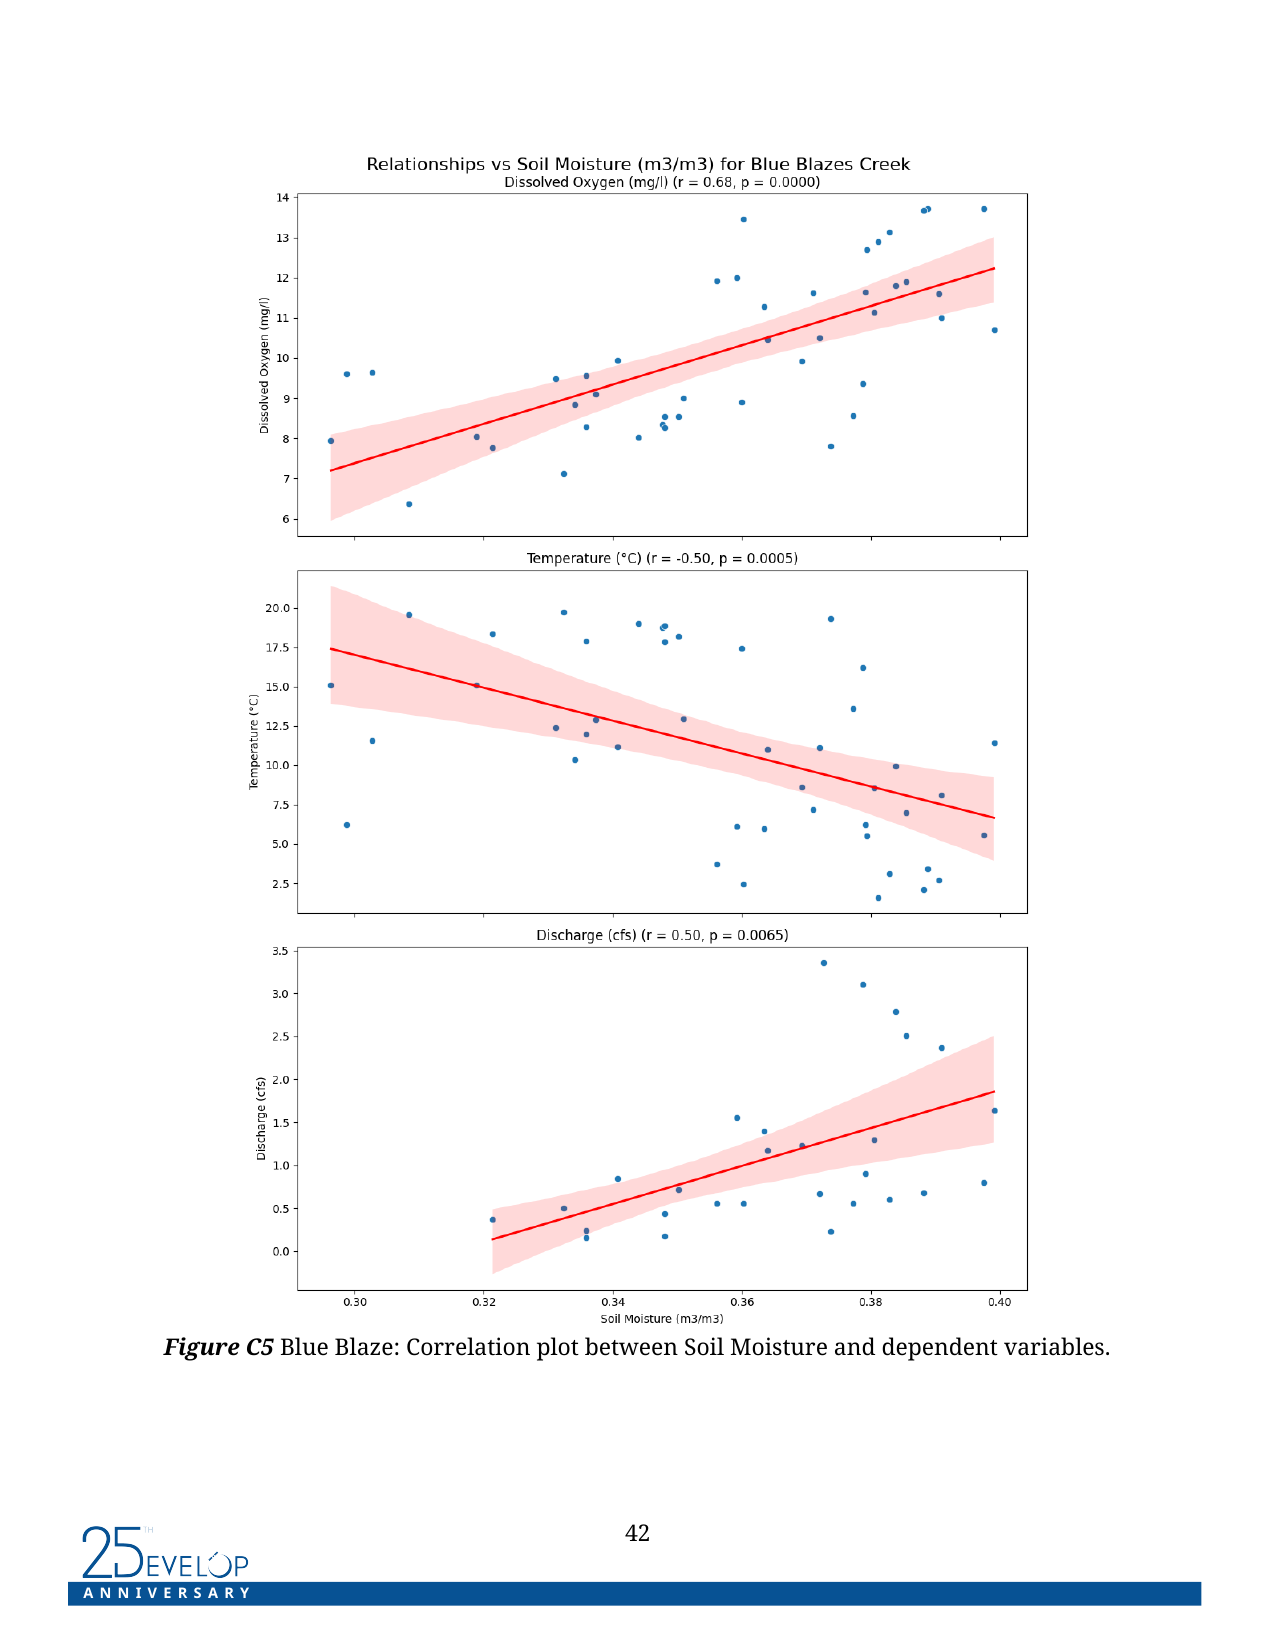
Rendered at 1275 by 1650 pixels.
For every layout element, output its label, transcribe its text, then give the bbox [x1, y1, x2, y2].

text Figure C5 Blue Blaze: Correlation plot between Soil Moisture and dependent variables. [150, 1331, 1125, 1362]
picture [75, 1518, 256, 1581]
